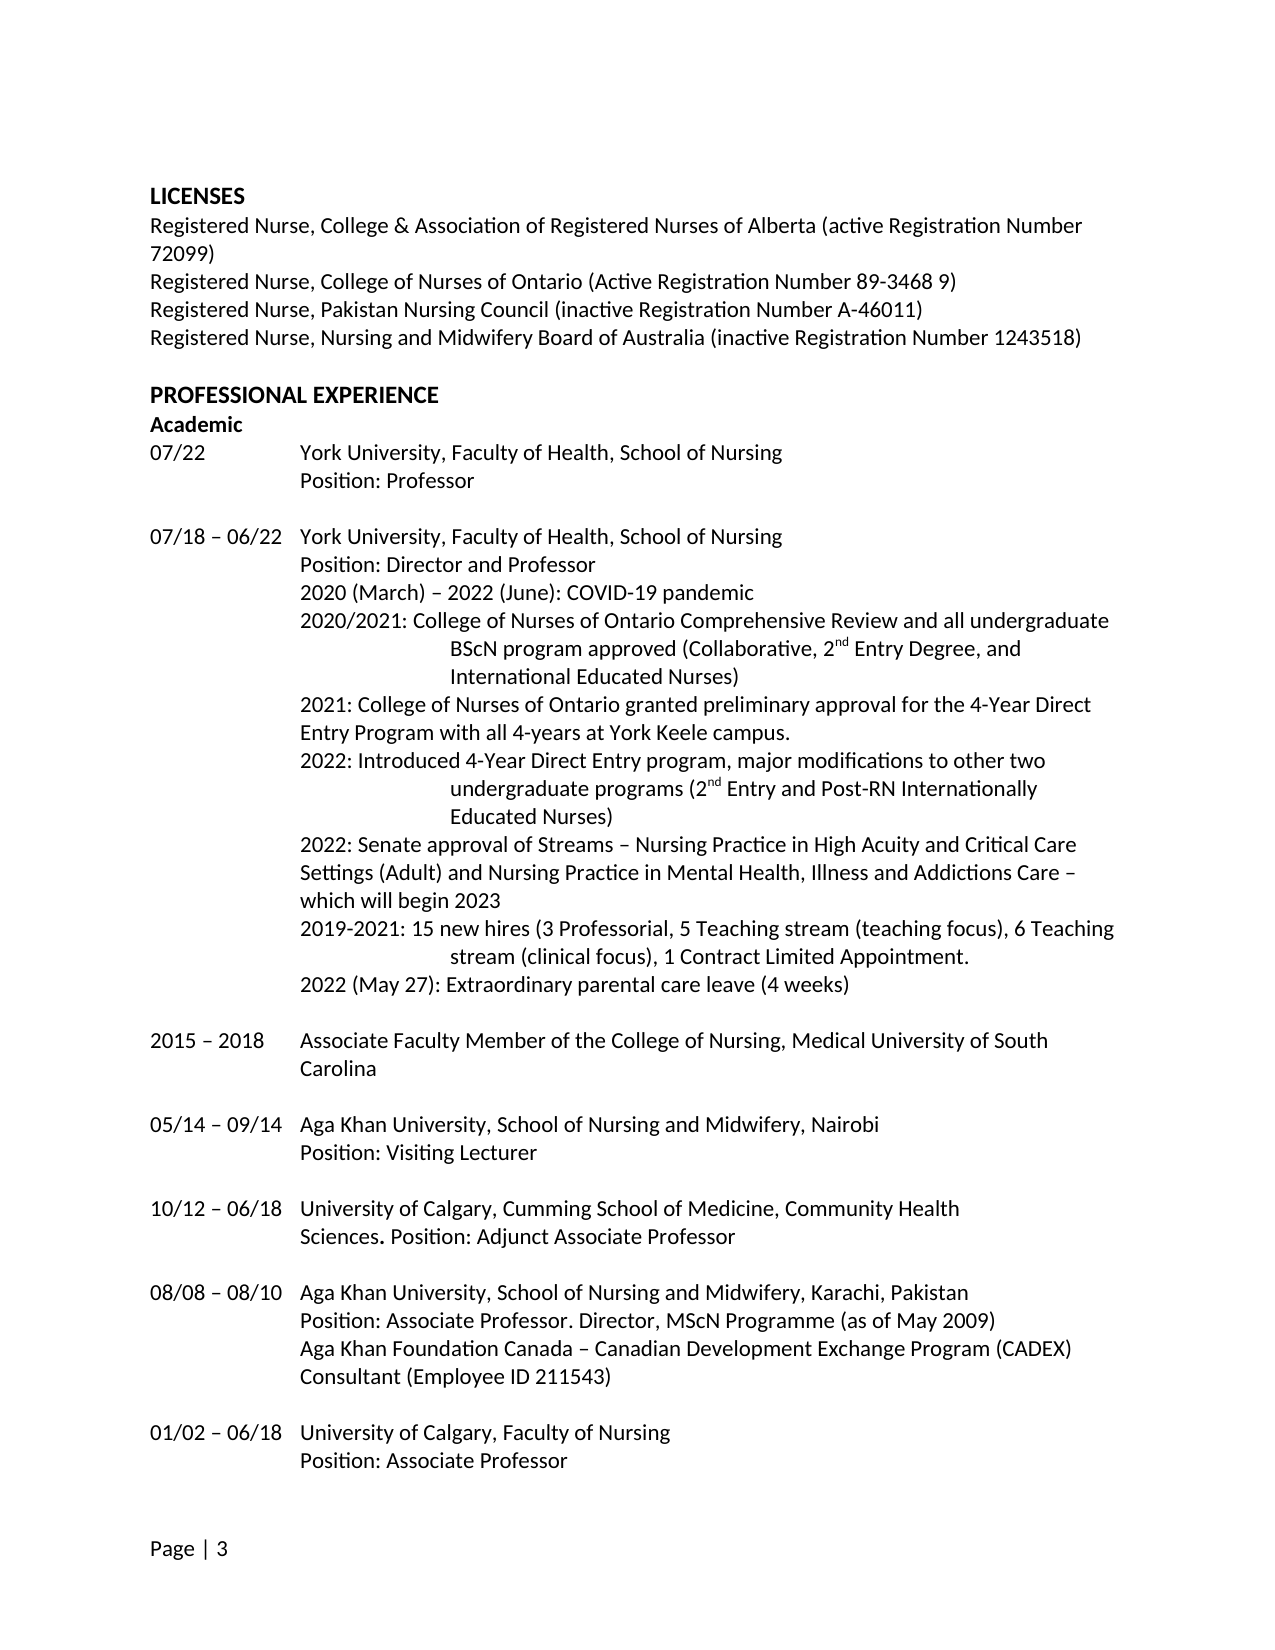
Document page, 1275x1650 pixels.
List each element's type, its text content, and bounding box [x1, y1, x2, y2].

text 01/02 – 06/18 University of Calgary, Faculty of Nursing [150, 1418, 1125, 1446]
text Sciences. Position: Adjunct Associate Professor [150, 1222, 1125, 1250]
text 2021: College of Nurses of Ontario granted preliminary approval for the 4-Year Direct Entry Program with all 4-years at York Keele campus. [300, 690, 1125, 746]
text 2019-2021: 15 new hires (3 Professorial, 5 Teaching stream (teaching focus), 6 Teaching stream (clinical focus), 1 Contract Limited Appointment. [300, 914, 1125, 970]
text Position: Associate Professor. Director, MScN Programme (as of May 2009) [150, 1306, 1125, 1334]
subtitle Academic [150, 410, 1125, 438]
text 2022: Senate approval of Streams – Nursing Practice in High Acuity and Critical Care Settings (Adult) and Nursing Practice in Mental Health, Illness and Addictions Care – which will begin 2023 [300, 830, 1125, 914]
text 2022 (May 27): Extraordinary parental care leave (4 weeks) [150, 970, 1125, 998]
text Registered Nurse, College & Association of Registered Nurses of Alberta (active Registration Number 72099) [150, 211, 1125, 267]
text Registered Nurse, Pakistan Nursing Council (inactive Registration Number A-46011) [150, 295, 1125, 323]
text 2020/2021: College of Nurses of Ontario Comprehensive Review and all undergraduate BScN program approved (Collaborative, 2nd Entry Degree, and International Educated Nurses) [300, 606, 1125, 690]
text Position: Professor [150, 466, 1125, 494]
text 10/12 – 06/18 University of Calgary, Cumming School of Medicine, Community Health [150, 1194, 1125, 1222]
text 2022: Introduced 4-Year Direct Entry program, major modifications to other two undergraduate programs (2nd Entry and Post-RN Internationally Educated Nurses) [300, 746, 1125, 830]
text 07/22 York University, Faculty of Health, School of Nursing [150, 438, 1125, 466]
text Registered Nurse, Nursing and Midwifery Board of Australia (inactive Registration Number 1243518) [150, 323, 1125, 351]
text 2020 (March) – 2022 (June): COVID-19 pandemic [150, 578, 1125, 606]
text Position: Director and Professor [150, 550, 1125, 578]
text 05/14 – 09/14 Aga Khan University, School of Nursing and Midwifery, Nairobi [150, 1110, 1125, 1138]
text Registered Nurse, College of Nurses of Ontario (Active Registration Number 89-3468 9) [150, 267, 1125, 295]
text Aga Khan Foundation Canada – Canadian Development Exchange Program (CADEX) Consultant (Employee ID 211543) [300, 1334, 1125, 1390]
text Position: Associate Professor [150, 1446, 1125, 1474]
subtitle PROFESSIONAL EXPERIENCE [150, 379, 1125, 410]
text 07/18 – 06/22 York University, Faculty of Health, School of Nursing [150, 522, 1125, 550]
text LICENSES [150, 181, 1125, 211]
text 08/08 – 08/10 Aga Khan University, School of Nursing and Midwifery, Karachi, Pakistan [150, 1278, 1125, 1306]
text 2015 – 2018 Associate Faculty Member of the College of Nursing, Medical University of South Carolina [150, 1026, 1125, 1082]
text Position: Visiting Lecturer [300, 1138, 1125, 1166]
